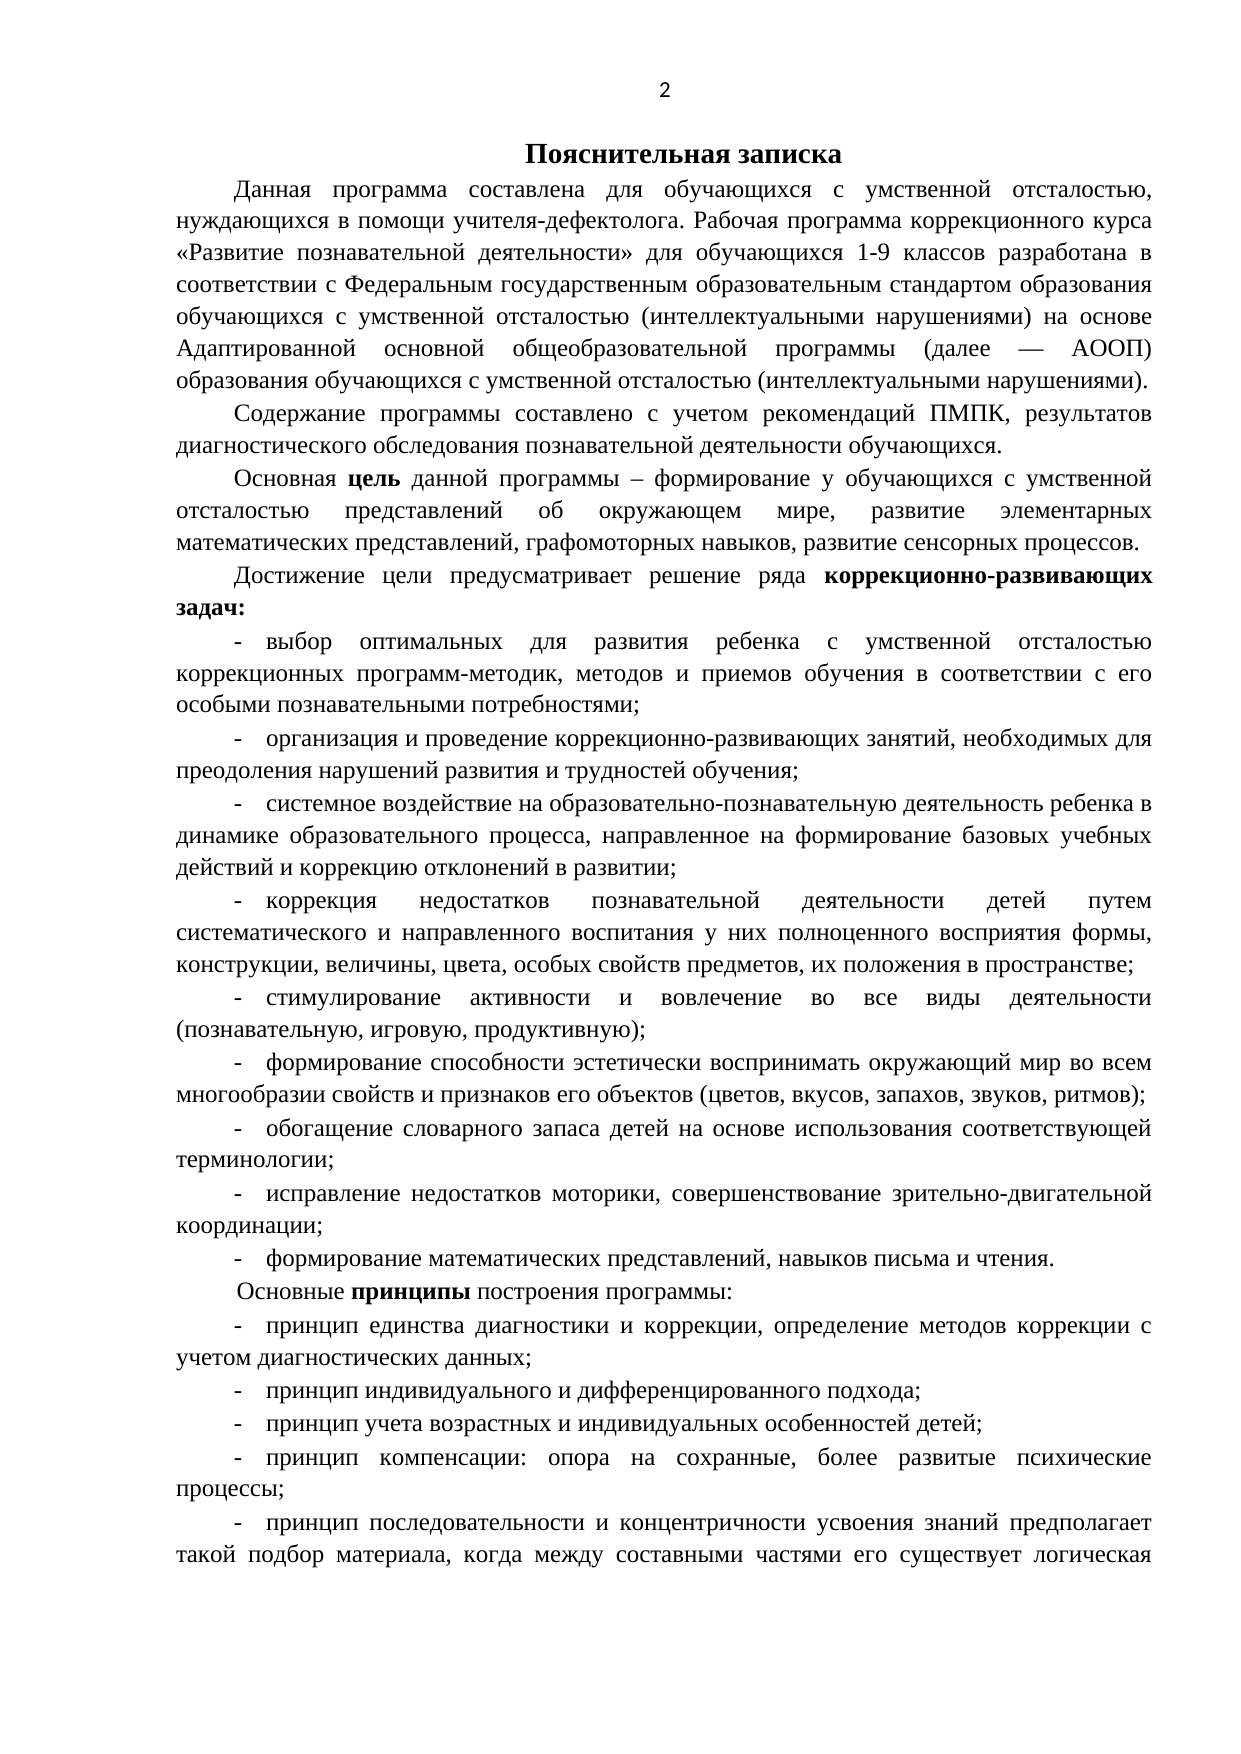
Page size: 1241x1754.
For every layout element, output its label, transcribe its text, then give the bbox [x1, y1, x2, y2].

list системное воздействие на образовательно-познавательную деятельность ребенка в динамике образовательного процесса, направленное на формирование базовых учебных действий и коррекцию отклонений в развитии; [176, 788, 1153, 881]
list коррекция недостатков познавательной деятельности детей путем систематического и направленного воспитания у них полноценного восприятия формы, конструкции, величины, цвета, особых свойств предметов, их положения в пространстве; [176, 885, 1153, 978]
list обогащение словарного запаса детей на основе использования соответствующей терминологии; [176, 1113, 1153, 1173]
list выбор оптимальных для развития ребенка с умственной отсталостью коррекционных программ-методик, методов и приемов обучения в соответствии с его особыми познавательными потребностями; [176, 626, 1153, 718]
subtitle Пояснительная записка [229, 136, 1138, 170]
text Основная цель данной программы – формирование у обучающихся с умственной отсталостью представлений об окружающем мире, развитие элементарных математических представлений, графомоторных навыков, развитие сенсорных процессов. [176, 463, 1153, 556]
list принцип единства диагностики и коррекции, определение методов коррекции с учетом диагностических данных; [176, 1310, 1153, 1370]
text Основные принципы построения программы: [236, 1276, 1153, 1305]
list принцип учета возрастных и индивидуальных особенностей детей; [176, 1408, 1153, 1437]
text Содержание программы составлено с учетом рекомендаций ПМПК, результатов диагностического обследования познавательной деятельности обучающихся. [176, 398, 1153, 459]
list исправление недостатков моторики, совершенствование зрительно-двигательной координации; [176, 1178, 1153, 1238]
list формирование математических представлений, навыков письма и чтения. [176, 1243, 1153, 1272]
text Данная программа составлена для обучающихся с умственной отсталостью, нуждающихся в помощи учителя-дефектолога. Рабочая программа коррекционного курса «Развитие познавательной деятельности» для обучающихся 1-9 классов разработана в соответствии с Федеральным государственным образовательным стандартом образования обучающихся с умственной отсталостью (интеллектуальными нарушениями) на основе Адаптированной основной общеобразовательной программы (далее ― АООП) образования обучающихся с умственной отсталостью (интеллектуальными нарушениями). [176, 174, 1153, 394]
list формирование способности эстетически воспринимать окружающий мир во всем многообразии свойств и признаков его объектов (цветов, вкусов, запахов, звуков, ритмов); [176, 1047, 1153, 1108]
list принцип индивидуального и дифференцированного подхода; [176, 1375, 1153, 1404]
text Достижение цели предусматривает решение ряда коррекционно-развивающих задач: [176, 561, 1153, 621]
list стимулирование активности и вовлечение во все виды деятельности (познавательную, игровую, продуктивную); [176, 982, 1153, 1043]
list принцип компенсации: опора на сохранные, более развитые психические процессы; [176, 1442, 1153, 1502]
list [176, 1507, 1153, 1567]
list организация и проведение коррекционно-развивающих занятий, необходимых для преодоления нарушений развития и трудностей обучения; [176, 723, 1153, 783]
